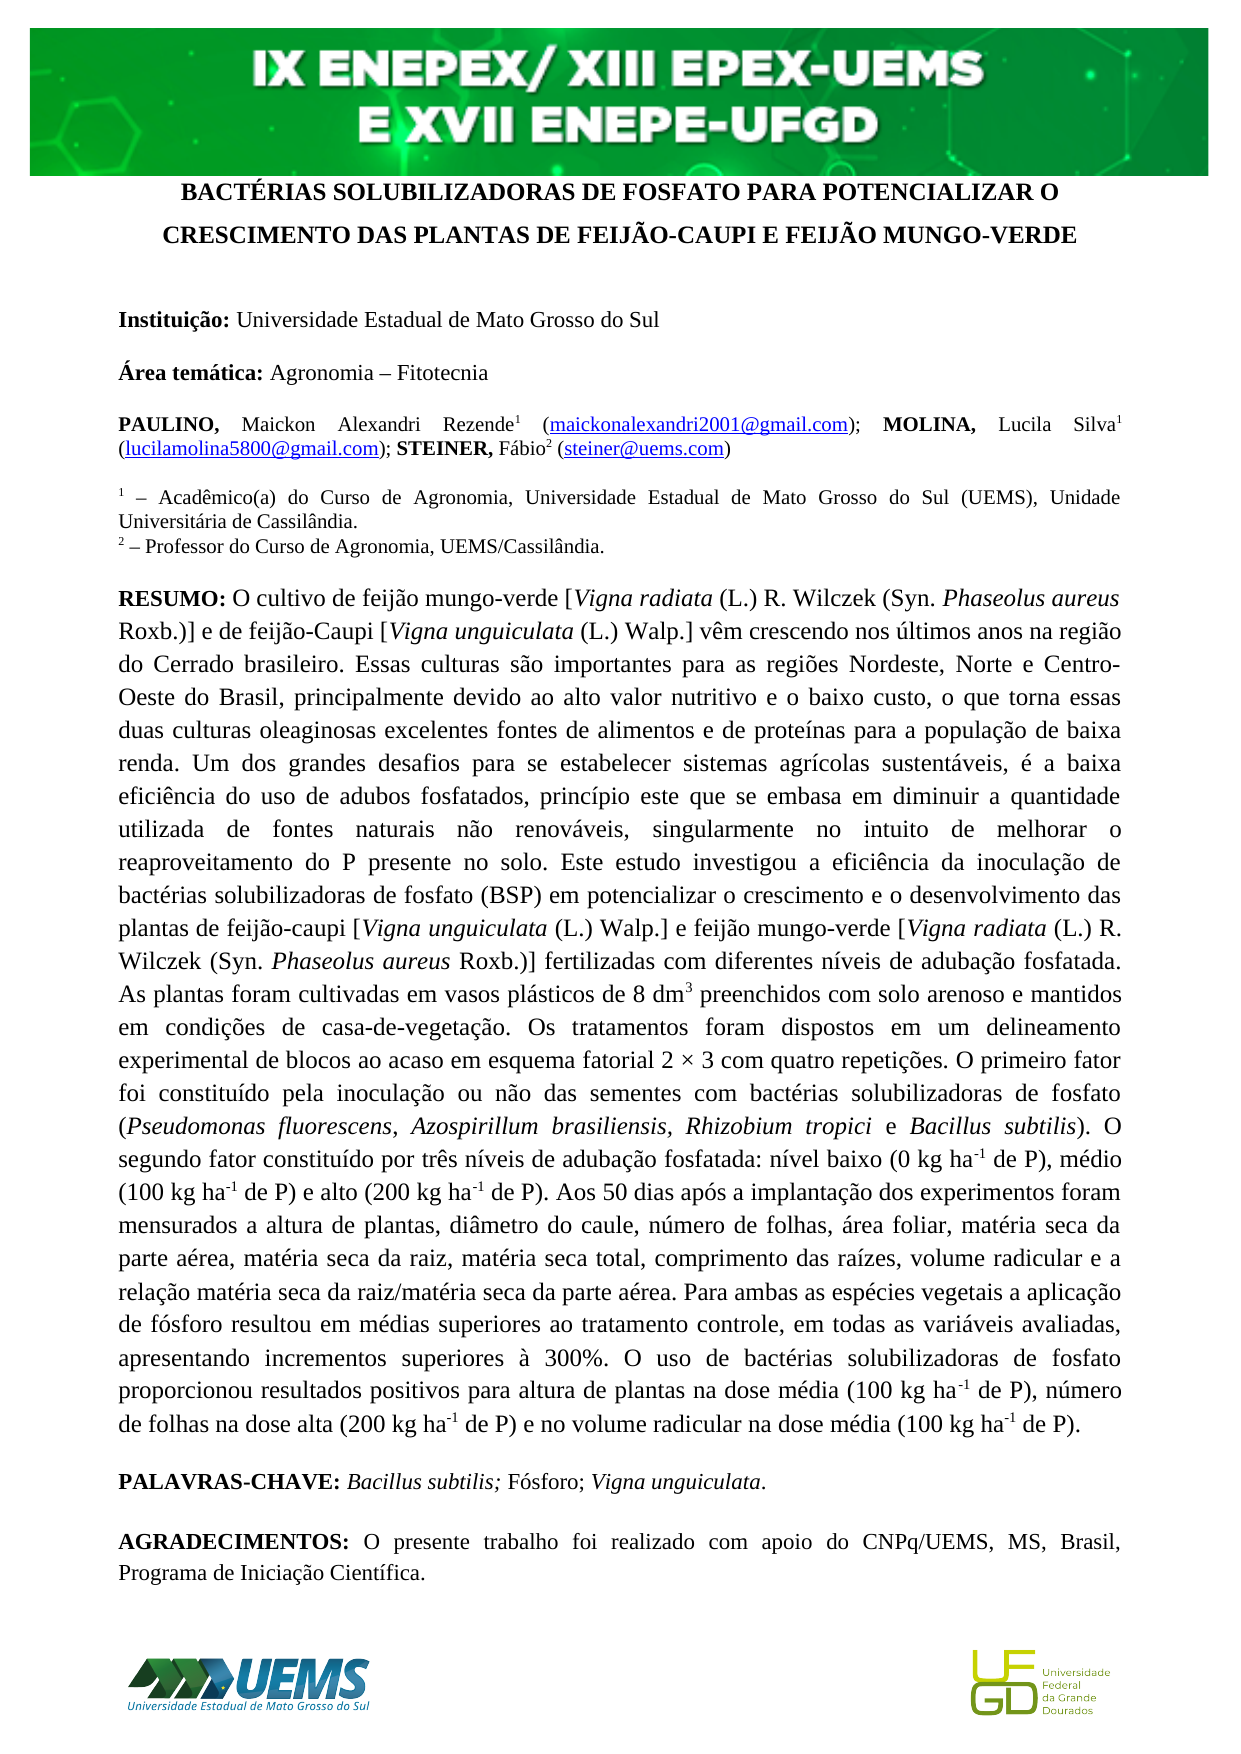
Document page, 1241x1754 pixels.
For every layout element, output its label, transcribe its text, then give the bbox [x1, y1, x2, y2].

text 1 – Acadêmico(a) do Curso de Agronomia, Universidade Estadual de Mato Grosso do Sul (UEMS), Unidade Universitária de Cassilândia. [118, 485, 1122, 533]
text Instituição: Universidade Estadual de Mato Grosso do Sul [118, 306, 1122, 333]
text AGRADECIMENTOS: O presente trabalho foi realizado com apoio do CNPq/UEMS, MS, Brasil, Programa de Iniciação Científica. [118, 1528, 1122, 1585]
picture [956, 1642, 1123, 1725]
text PALAVRAS-CHAVE: Bacillus subtilis; Fósforo; Vigna unguiculata. [118, 1468, 1098, 1494]
picture [118, 1650, 382, 1725]
text Área temática: Agronomia – Fitotecnia [118, 359, 1122, 386]
text PAULINO, Maickon Alexandri Rezende1 (maickonalexandri2001@gmail.com); MOLINA, Lucila Silva1 (lucilamolina5800@gmail.com); STEINER, Fábio2 (steiner@uems.com) [118, 412, 1122, 460]
picture [29, 28, 1209, 176]
text RESUMO: O cultivo de feijão mungo-verde [Vigna radiata (L.) R. Wilczek (Syn. Phaseolus aureus Roxb.)] e de feijão-Caupi [Vigna unguiculata (L.) Walp.] vêm crescendo nos últimos anos na região do Cerrado brasileiro. Essas culturas são importantes para as regiões Nordeste, Norte e Centro-Oeste do Brasil, principalmente devido ao alto valor nutritivo e o baixo custo, o que torna essas duas culturas oleaginosas excelentes fontes de alimentos e de proteínas para a população de baixa renda. Um dos grandes desafios para se estabelecer sistemas agrícolas sustentáveis, é a baixa eficiência do uso de adubos fosfatados, princípio este que se embasa em diminuir a quantidade utilizada de fontes naturais não renováveis, singularmente no intuito de melhorar o reaproveitamento do P presente no solo. Este estudo investigou a eficiência da inoculação de bactérias solubilizadoras de fosfato (BSP) em potencializar o crescimento e o desenvolvimento das plantas de feijão-caupi [Vigna unguiculata (L.) Walp.] e feijão mungo-verde [Vigna radiata (L.) R. Wilczek (Syn. Phaseolus aureus Roxb.)] fertilizadas com diferentes níveis de adubação fosfatada. As plantas foram cultivadas em vasos plásticos de 8 dm3 preenchidos com solo arenoso e mantidos em condições de casa-de-vegetação. Os tratamentos foram dispostos em um delineamento experimental de blocos ao acaso em esquema fatorial 2 × 3 com quatro repetições. O primeiro fator foi constituído pela inoculação ou não das sementes com bactérias solubilizadoras de fosfato (Pseudomonas fluorescens, Azospirillum brasiliensis, Rhizobium tropici e Bacillus subtilis). O segundo fator constituído por três níveis de adubação fosfatada: nível baixo (0 kg ha-1 de P), médio (100 kg ha-1 de P) e alto (200 kg ha-1 de P). Aos 50 dias após a implantação dos experimentos foram mensurados a altura de plantas, diâmetro do caule, número de folhas, área foliar, matéria seca da parte aérea, matéria seca da raiz, matéria seca total, comprimento das raízes, volume radicular e a relação matéria seca da raiz/matéria seca da parte aérea. Para ambas as espécies vegetais a aplicação de fósforo resultou em médias superiores ao tratamento controle, em todas as variáveis avaliadas, apresentando incrementos superiores à 300%. O uso de bactérias solubilizadoras de fosfato proporcionou resultados positivos para altura de plantas na dose média (100 kg ha-1 de P), número de folhas na dose alta (200 kg ha-1 de P) e no volume radicular na dose média (100 kg ha-1 de P). [118, 583, 1122, 1437]
text BACTÉRIAS SOLUBILIZADORAS DE FOSFATO PARA POTENCIALIZAR O CRESCIMENTO DAS PLANTAS DE FEIJÃO-CAUPI E FEIJÃO MUNGO-VERDE [118, 177, 1122, 249]
text 2 – Professor do Curso de Agronomia, UEMS/Cassilândia. [118, 534, 1122, 558]
